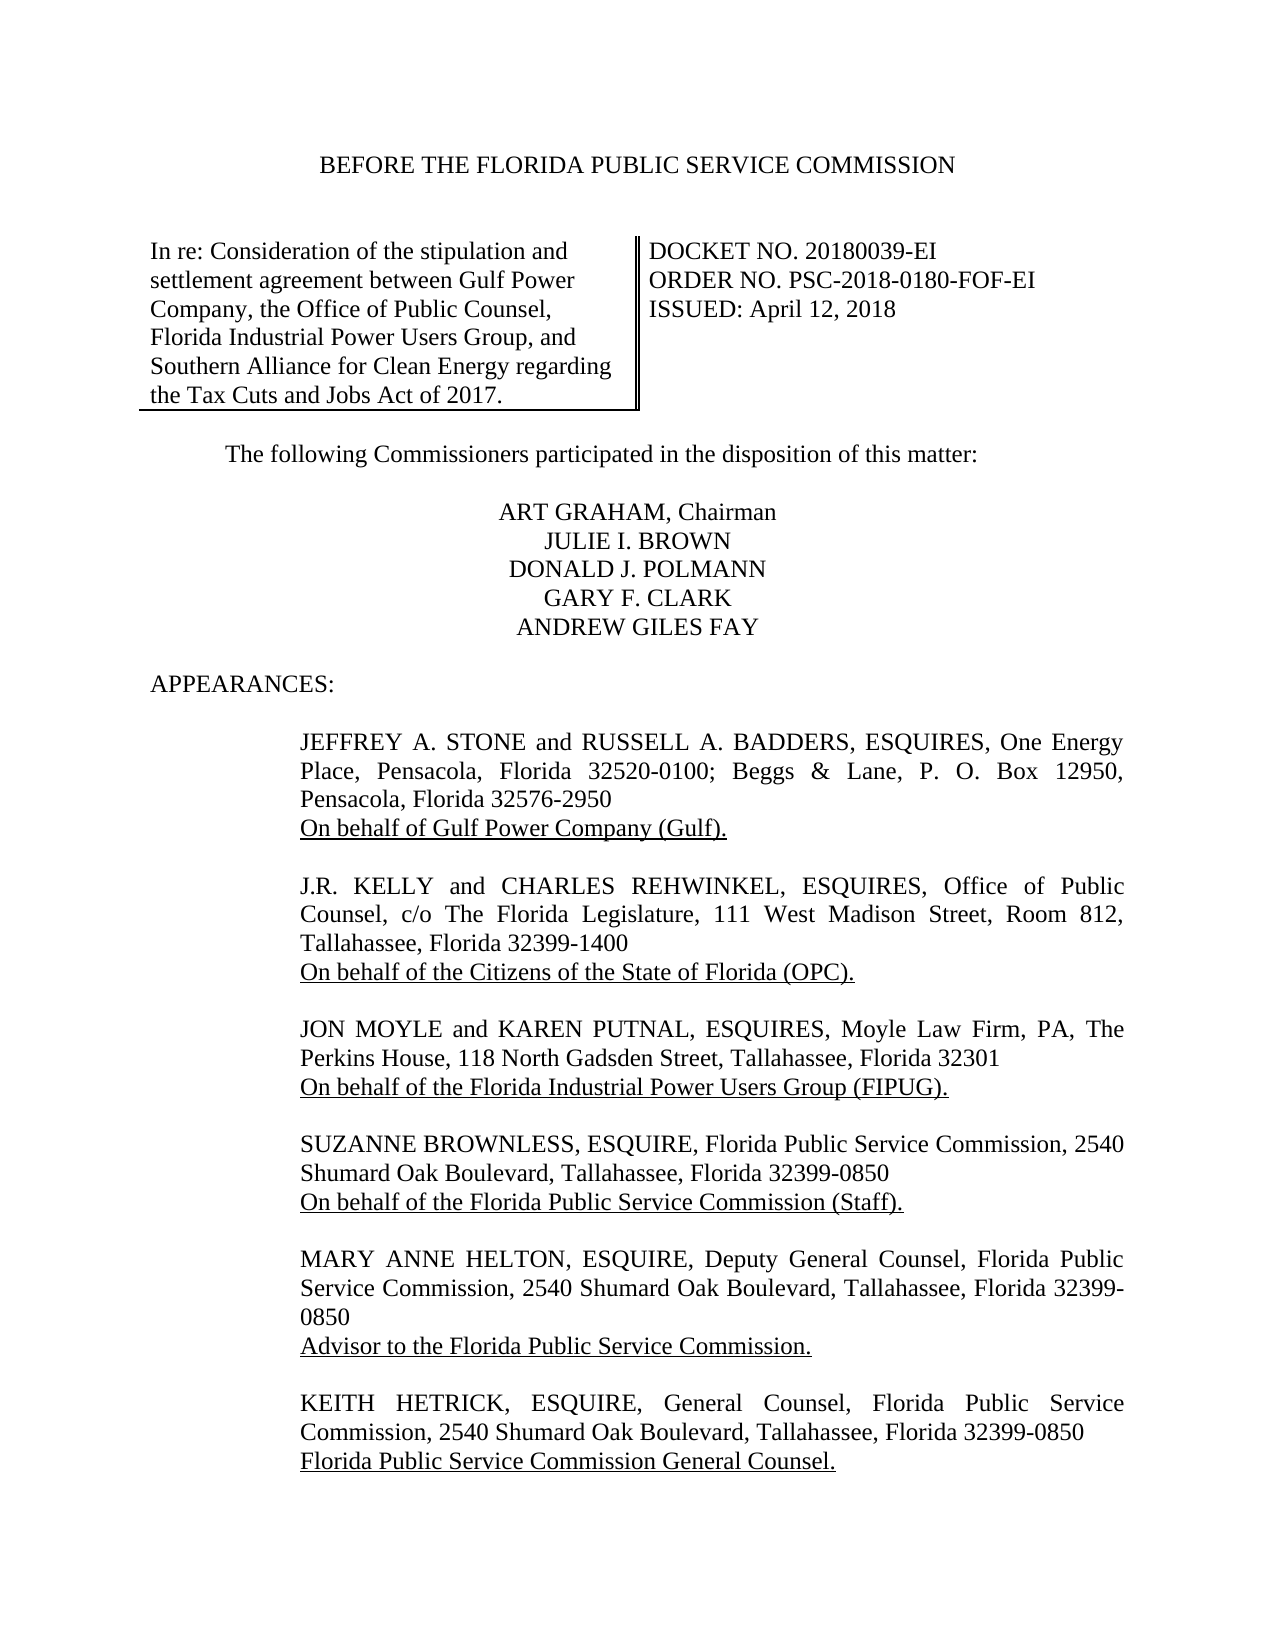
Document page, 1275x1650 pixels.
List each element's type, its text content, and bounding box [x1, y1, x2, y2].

text ANDREW GILES FAY [150, 612, 1125, 641]
text DONALD J. POLMANN [150, 554, 1125, 583]
subtitle BEFORE THE FLORIDA PUBLIC SERVICE COMMISSION [150, 150, 1125, 179]
text On behalf of the Citizens of the State of Florida (OPC). [150, 957, 1125, 986]
text Advisor to the Florida Public Service Commission. [225, 1331, 1125, 1359]
text On behalf of Gulf Power Company (Gulf). [225, 813, 1125, 842]
text JON MOYLE and KAREN PUTNAL, ESQUIRES, Moyle Law Firm, PA, The Perkins House, 118 North Gadsden Street, Tallahassee, Florida 32301 [150, 1014, 1125, 1072]
text GARY F. CLARK [150, 583, 1125, 612]
text On behalf of the Florida Industrial Power Users Group (FIPUG). [150, 1072, 1125, 1101]
text JEFFREY A. STONE and RUSSELL A. BADDERS, ESQUIRES, One Energy Place, Pensacola, Florida 32520-0100; Beggs & Lane, P. O. Box 12950, Pensacola, Florida 32576-2950 [300, 727, 1125, 813]
text Florida Public Service Commission General Counsel. [225, 1446, 1125, 1474]
text APPEARANCES: [150, 669, 1125, 698]
text SUZANNE BROWNLESS, ESQUIRE, Florida Public Service Commission, 2540 Shumard Oak Boulevard, Tallahassee, Florida 32399-0850 [150, 1129, 1125, 1187]
text Keith hetrick, ESQUIRE, General Counsel, Florida Public Service Commission, 2540 Shumard Oak Boulevard, Tallahassee, Florida 32399-0850 [300, 1388, 1125, 1446]
text ART GRAHAM, Chairman [150, 497, 1125, 526]
text The following Commissioners participated in the disposition of this matter: [150, 439, 1125, 468]
text MARY ANNE HELTON, ESQUIRE, Deputy General Counsel, Florida Public Service Commission, 2540 Shumard Oak Boulevard, Tallahassee, Florida 32399-0850 [300, 1244, 1125, 1331]
text J.R. KELLY and CHARLES REHWINKEL, ESQUIRES, Office of Public Counsel, c/o The Florida Legislature, 111 West Madison Street, Room 812, Tallahassee, Florida 32399-1400 [300, 871, 1125, 957]
table_header DOCKET NO. 20180039-EI ORDER NO. PSC-2018-0180-FOF-EI ISSUED: April 12, 2018 [640, 236, 1136, 409]
text On behalf of the Florida Public Service Commission (Staff). [225, 1187, 1125, 1216]
text JULIE I. BROWN [150, 526, 1125, 554]
table_header In re: Consideration of the stipulation and settlement agreement between Gulf Power Company, the Office of Public Counsel, Florida Industrial Power Users Group, and Southern Alliance for Clean Energy regarding the Tax Cuts and Jobs Act of 2017. [139, 236, 635, 409]
